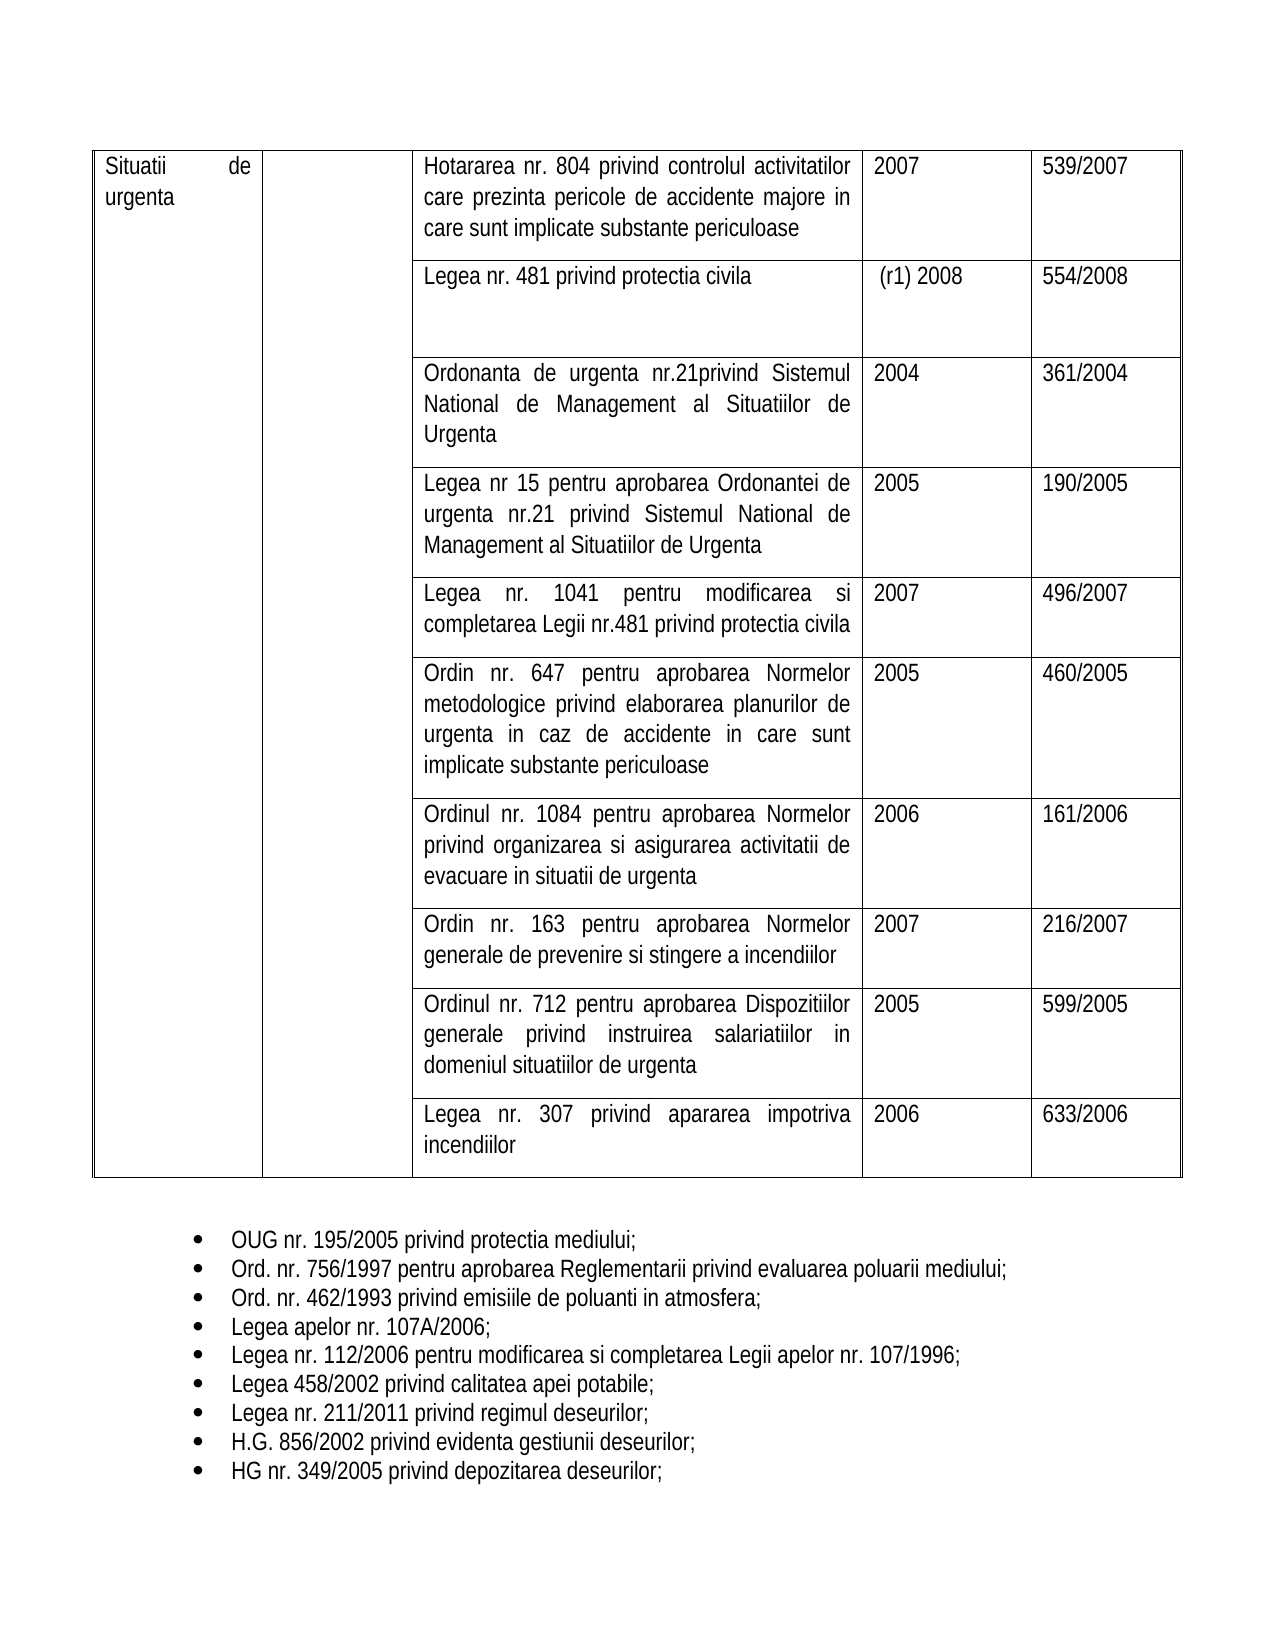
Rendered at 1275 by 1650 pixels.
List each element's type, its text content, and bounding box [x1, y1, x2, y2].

table_cell Hotararea nr. 804 privind controlul activitatilor care prezinta pericole de accidente majore in care sunt implicate substante periculoase [413, 151, 862, 260]
list Legea nr. 211/2011 privind regimul deseurilor; [194, 1398, 1125, 1427]
table_cell 2005 [863, 658, 1031, 798]
table_cell (r1) 2008 [863, 261, 1031, 357]
table_cell Ordinul nr. 712 pentru aprobarea Dispozitiilor generale privind instruirea salariatiilor in domeniul situatiilor de urgenta [413, 989, 862, 1098]
table_cell Legea nr. 481 privind protectia civila [413, 261, 862, 357]
table_cell Situatii de urgenta [95, 151, 262, 1177]
list H.G. 856/2002 privind evidenta gestiunii deseurilor; [194, 1427, 1125, 1456]
table_cell 539/2007 [1032, 151, 1180, 260]
table_cell 161/2006 [1032, 799, 1180, 908]
table_cell Ordinul nr. 1084 pentru aprobarea Normelor privind organizarea si asigurarea activitatii de evacuare in situatii de urgenta [413, 799, 862, 908]
table_cell 460/2005 [1032, 658, 1180, 798]
list Legea 458/2002 privind calitatea apei potabile; [193, 1369, 1125, 1398]
table_cell 2006 [863, 799, 1031, 908]
table_cell 633/2006 [1032, 1099, 1180, 1177]
table_cell 599/2005 [1032, 989, 1180, 1098]
list Ord. nr. 756/1997 pentru aprobarea Reglementarii privind evaluarea poluarii mediului; [194, 1254, 1125, 1283]
table_cell 2005 [863, 468, 1031, 577]
table_cell [263, 151, 412, 1177]
list HG nr. 349/2005 privind depozitarea deseurilor; [194, 1456, 1125, 1485]
list Legea nr. 112/2006 pentru modificarea si completarea Legii apelor nr. 107/1996; [194, 1341, 1125, 1369]
table_cell Legea nr 15 pentru aprobarea Ordonantei de urgenta nr.21 privind Sistemul National de Management al Situatiilor de Urgenta [413, 468, 862, 577]
table_cell Ordin nr. 647 pentru aprobarea Normelor metodologice privind elaborarea planurilor de urgenta in caz de accidente in care sunt implicate substante periculoase [413, 658, 862, 798]
table_cell 2005 [863, 989, 1031, 1098]
table_cell 2007 [863, 909, 1031, 987]
table_cell Legea nr. 1041 pentru modificarea si completarea Legii nr.481 privind protectia civila [413, 578, 862, 657]
table_cell Ordonanta de urgenta nr.21privind Sistemul National de Management al Situatiilor de Urgenta [413, 358, 862, 467]
table_cell Ordin nr. 163 pentru aprobarea Normelor generale de prevenire si stingere a incendiilor [413, 909, 862, 987]
table_cell 190/2005 [1032, 468, 1180, 577]
table_cell 361/2004 [1032, 358, 1180, 467]
list OUG nr. 195/2005 privind protectia mediului; [194, 1225, 1125, 1254]
table_cell 2006 [863, 1099, 1031, 1177]
table_cell 496/2007 [1032, 578, 1180, 657]
table_cell Legea nr. 307 privind apararea impotriva incendiilor [413, 1099, 862, 1177]
list Legea apelor nr. 107A/2006; [194, 1312, 1125, 1341]
list Ord. nr. 462/1993 privind emisiile de poluanti in atmosfera; [194, 1283, 1125, 1312]
table_cell 2004 [863, 358, 1031, 467]
table_cell 2007 [863, 578, 1031, 657]
table_cell 2007 [863, 151, 1031, 260]
table_cell 554/2008 [1032, 261, 1180, 357]
table_cell 216/2007 [1032, 909, 1180, 987]
